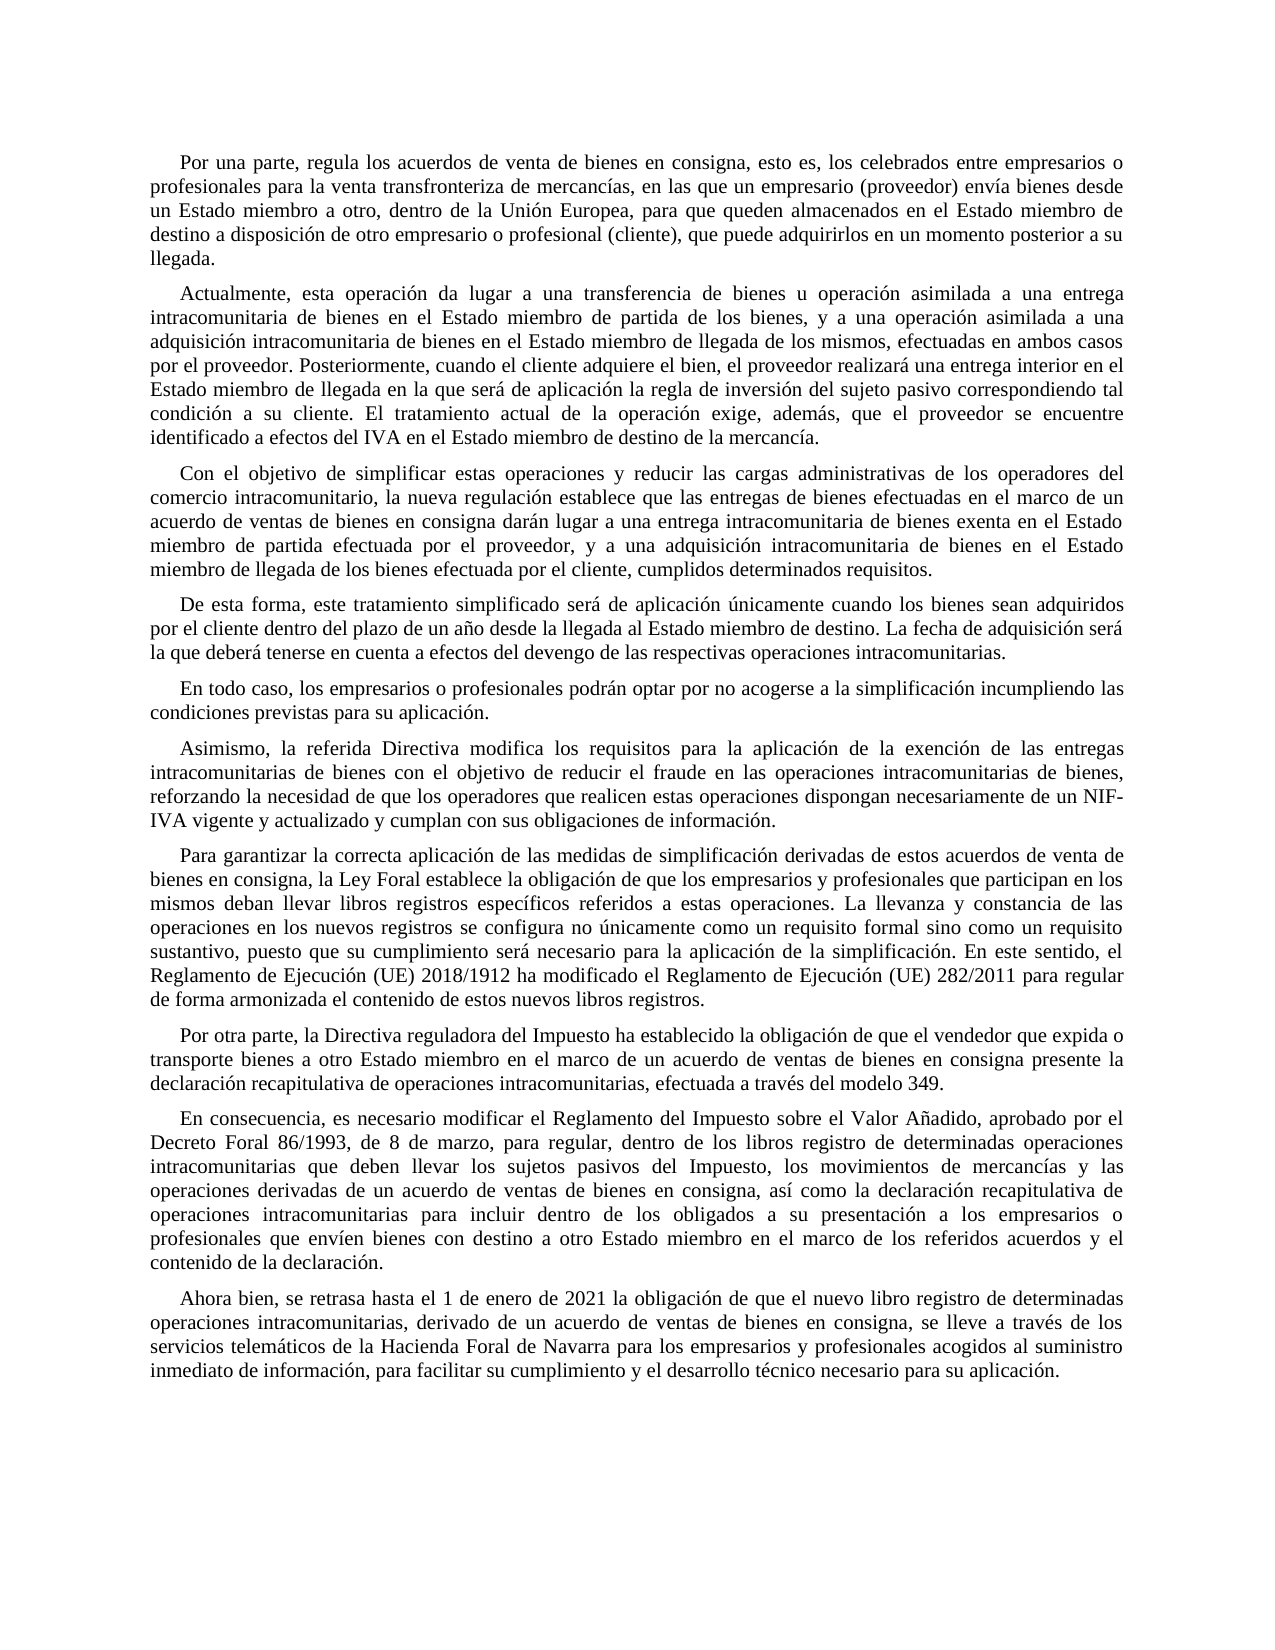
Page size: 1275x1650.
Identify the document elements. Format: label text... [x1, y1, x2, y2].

text Asimismo, la referida Directiva modifica los requisitos para la aplicación de la exención de las entregas intracomunitarias de bienes con el objetivo de reducir el fraude en las operaciones intracomunitarias de bienes, reforzando la necesidad de que los operadores que realicen estas operaciones dispongan necesariamente de un NIF-IVA vigente y actualizado y cumplan con sus obligaciones de información. [150, 736, 1125, 832]
text De esta forma, este tratamiento simplificado será de aplicación únicamente cuando los bienes sean adquiridos por el cliente dentro del plazo de un año desde la llegada al Estado miembro de destino. La fecha de adquisición será la que deberá tenerse en cuenta a efectos del devengo de las respectivas operaciones intracomunitarias. [150, 593, 1125, 664]
text Por una parte, regula los acuerdos de venta de bienes en consigna, esto es, los celebrados entre empresarios o profesionales para la venta transfronteriza de mercancías, en las que un empresario (proveedor) envía bienes desde un Estado miembro a otro, dentro de la Unión Europea, para que queden almacenados en el Estado miembro de destino a disposición de otro empresario o profesional (cliente), que puede adquirirlos en un momento posterior a su llegada. [150, 150, 1125, 270]
text En consecuencia, es necesario modificar el Reglamento del Impuesto sobre el Valor Añadido, aprobado por el Decreto Foral 86/1993, de 8 de marzo, para regular, dentro de los libros registro de determinadas operaciones intracomunitarias que deben llevar los sujetos pasivos del Impuesto, los movimientos de mercancías y las operaciones derivadas de un acuerdo de ventas de bienes en consigna, así como la declaración recapitulativa de operaciones intracomunitarias para incluir dentro de los obligados a su presentación a los empresarios o profesionales que envíen bienes con destino a otro Estado miembro en el marco de los referidos acuerdos y el contenido de la declaración. [150, 1107, 1125, 1274]
text Actualmente, esta operación da lugar a una transferencia de bienes u operación asimilada a una entrega intracomunitaria de bienes en el Estado miembro de partida de los bienes, y a una operación asimilada a una adquisición intracomunitaria de bienes en el Estado miembro de llegada de los mismos, efectuadas en ambos casos por el proveedor. Posteriormente, cuando el cliente adquiere el bien, el proveedor realizará una entrega interior en el Estado miembro de llegada en la que será de aplicación la regla de inversión del sujeto pasivo correspondiendo tal condición a su cliente. El tratamiento actual de la operación exige, además, que el proveedor se encuentre identificado a efectos del IVA en el Estado miembro de destino de la mercancía. [150, 282, 1125, 449]
text Por otra parte, la Directiva reguladora del Impuesto ha establecido la obligación de que el vendedor que expida o transporte bienes a otro Estado miembro en el marco de un acuerdo de ventas de bienes en consigna presente la declaración recapitulativa de operaciones intracomunitarias, efectuada a través del modelo 349. [150, 1023, 1125, 1095]
text Para garantizar la correcta aplicación de las medidas de simplificación derivadas de estos acuerdos de venta de bienes en consigna, la Ley Foral establece la obligación de que los empresarios y profesionales que participan en los mismos deban llevar libros registros específicos referidos a estas operaciones. La llevanza y constancia de las operaciones en los nuevos registros se configura no únicamente como un requisito formal sino como un requisito sustantivo, puesto que su cumplimiento será necesario para la aplicación de la simplificación. En este sentido, el Reglamento de Ejecución (UE) 2018/1912 ha modificado el Reglamento de Ejecución (UE) 282/2011 para regular de forma armonizada el contenido de estos nuevos libros registros. [150, 843, 1125, 1011]
text Ahora bien, se retrasa hasta el 1 de enero de 2021 la obligación de que el nuevo libro registro de determinadas operaciones intracomunitarias, derivado de un acuerdo de ventas de bienes en consigna, se lleve a través de los servicios telemáticos de la Hacienda Foral de Navarra para los empresarios y profesionales acogidos al suministro inmediato de información, para facilitar su cumplimiento y el desarrollo técnico necesario para su aplicación. [150, 1286, 1125, 1382]
text Con el objetivo de simplificar estas operaciones y reducir las cargas administrativas de los operadores del comercio intracomunitario, la nueva regulación establece que las entregas de bienes efectuadas en el marco de un acuerdo de ventas de bienes en consigna darán lugar a una entrega intracomunitaria de bienes exenta en el Estado miembro de partida efectuada por el proveedor, y a una adquisición intracomunitaria de bienes en el Estado miembro de llegada de los bienes efectuada por el cliente, cumplidos determinados requisitos. [150, 461, 1125, 581]
text En todo caso, los empresarios o profesionales podrán optar por no acogerse a la simplificación incumpliendo las condiciones previstas para su aplicación. [150, 676, 1125, 724]
